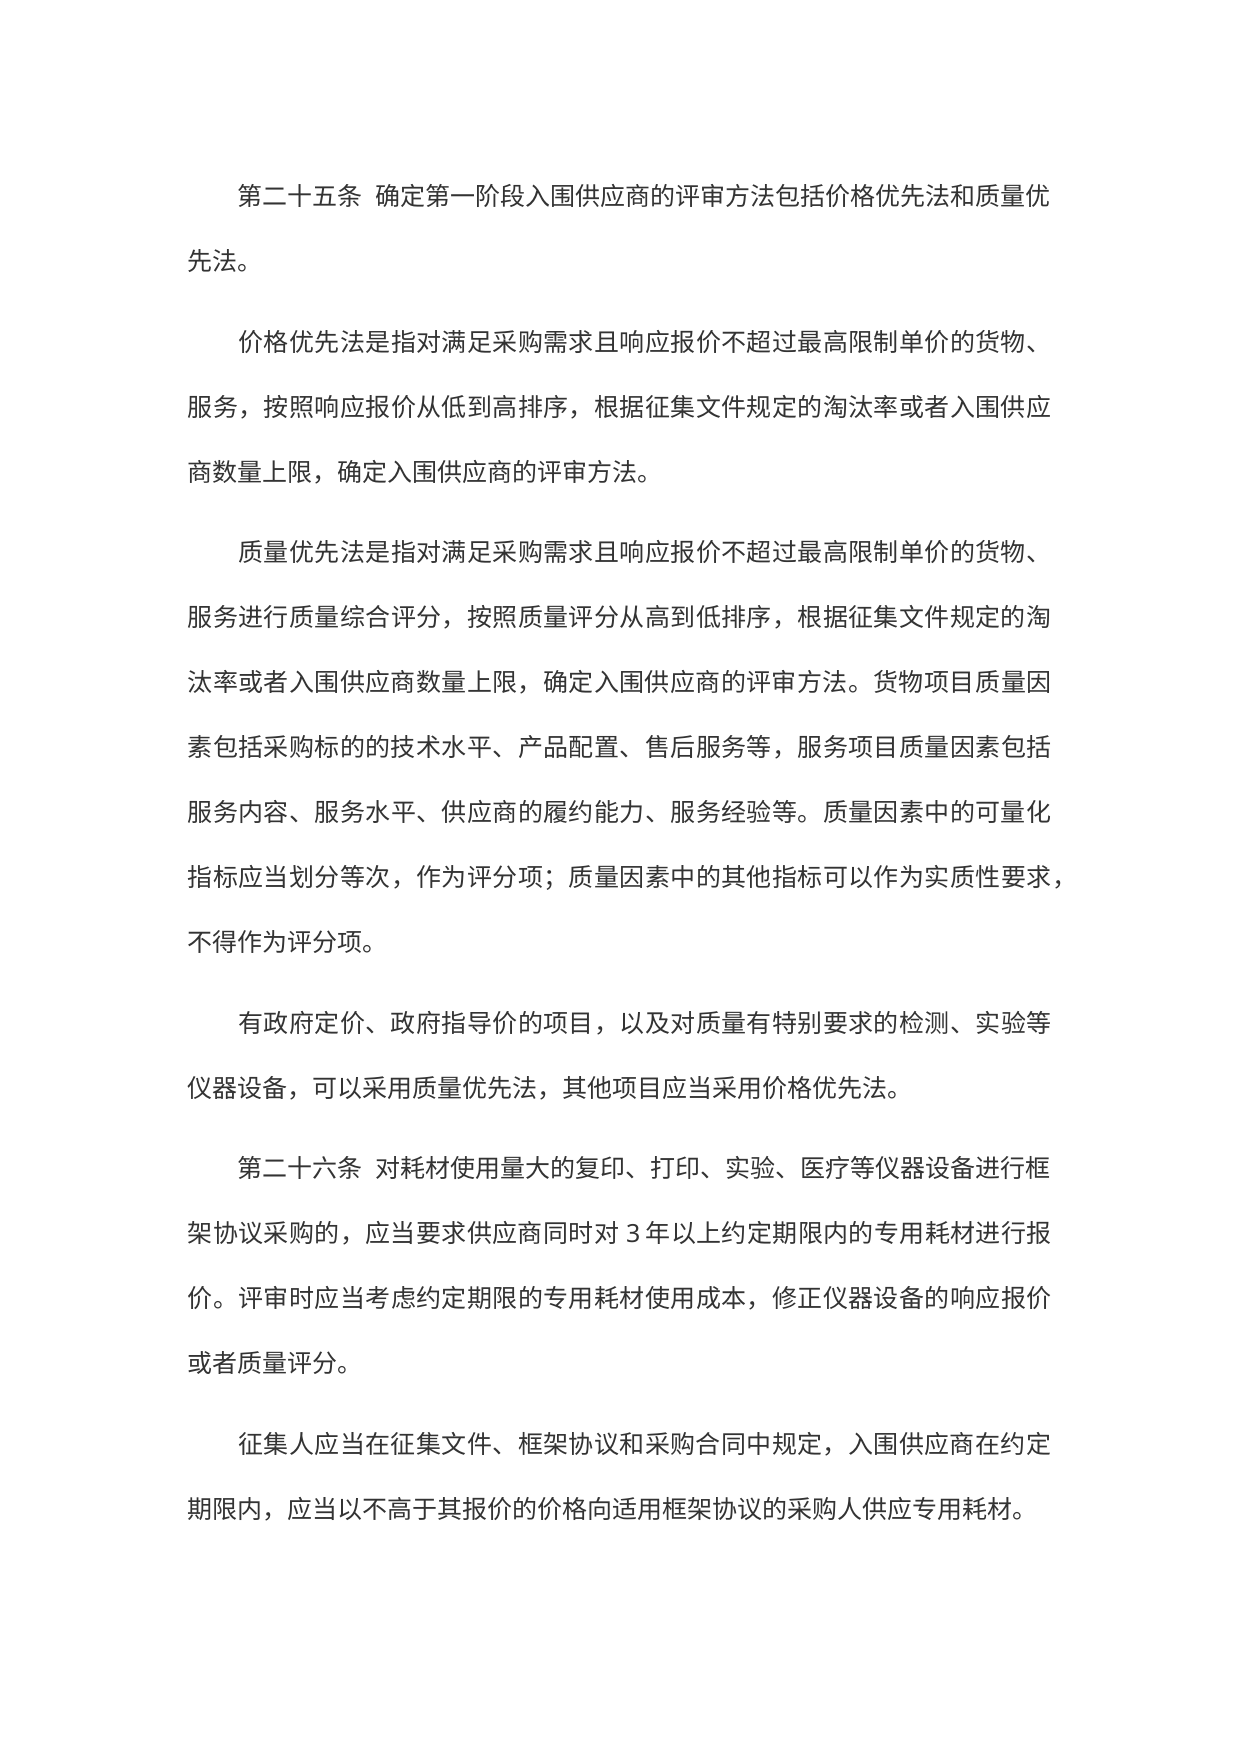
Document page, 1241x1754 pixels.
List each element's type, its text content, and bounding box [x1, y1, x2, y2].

text 征集人应当在征集文件、框架协议和采购合同中规定，入围供应商在约定期限内，应当以不高于其报价的价格向适用框架协议的采购人供应专用耗材。 [187, 1410, 1053, 1540]
text 质量优先法是指对满足采购需求且响应报价不超过最高限制单价的货物、服务进行质量综合评分，按照质量评分从高到低排序，根据征集文件规定的淘汰率或者入围供应商数量上限，确定入围供应商的评审方法。货物项目质量因素包括采购标的的技术水平、产品配置、售后服务等，服务项目质量因素包括服务内容、服务水平、供应商的履约能力、服务经验等。质量因素中的可量化指标应当划分等次，作为评分项；质量因素中的其他指标可以作为实质性要求，不得作为评分项。 [187, 518, 1053, 973]
text 价格优先法是指对满足采购需求且响应报价不超过最高限制单价的货物、服务，按照响应报价从低到高排序，根据征集文件规定的淘汰率或者入围供应商数量上限，确定入围供应商的评审方法。 [187, 308, 1053, 503]
text 第二十六条 对耗材使用量大的复印、打印、实验、医疗等仪器设备进行框架协议采购的，应当要求供应商同时对3年以上约定期限内的专用耗材进行报价。评审时应当考虑约定期限的专用耗材使用成本，修正仪器设备的响应报价或者质量评分。 [187, 1134, 1053, 1394]
text 第二十五条 确定第一阶段入围供应商的评审方法包括价格优先法和质量优先法。 [187, 162, 1053, 292]
text 有政府定价、政府指导价的项目，以及对质量有特别要求的检测、实验等仪器设备，可以采用质量优先法，其他项目应当采用价格优先法。 [187, 989, 1053, 1119]
